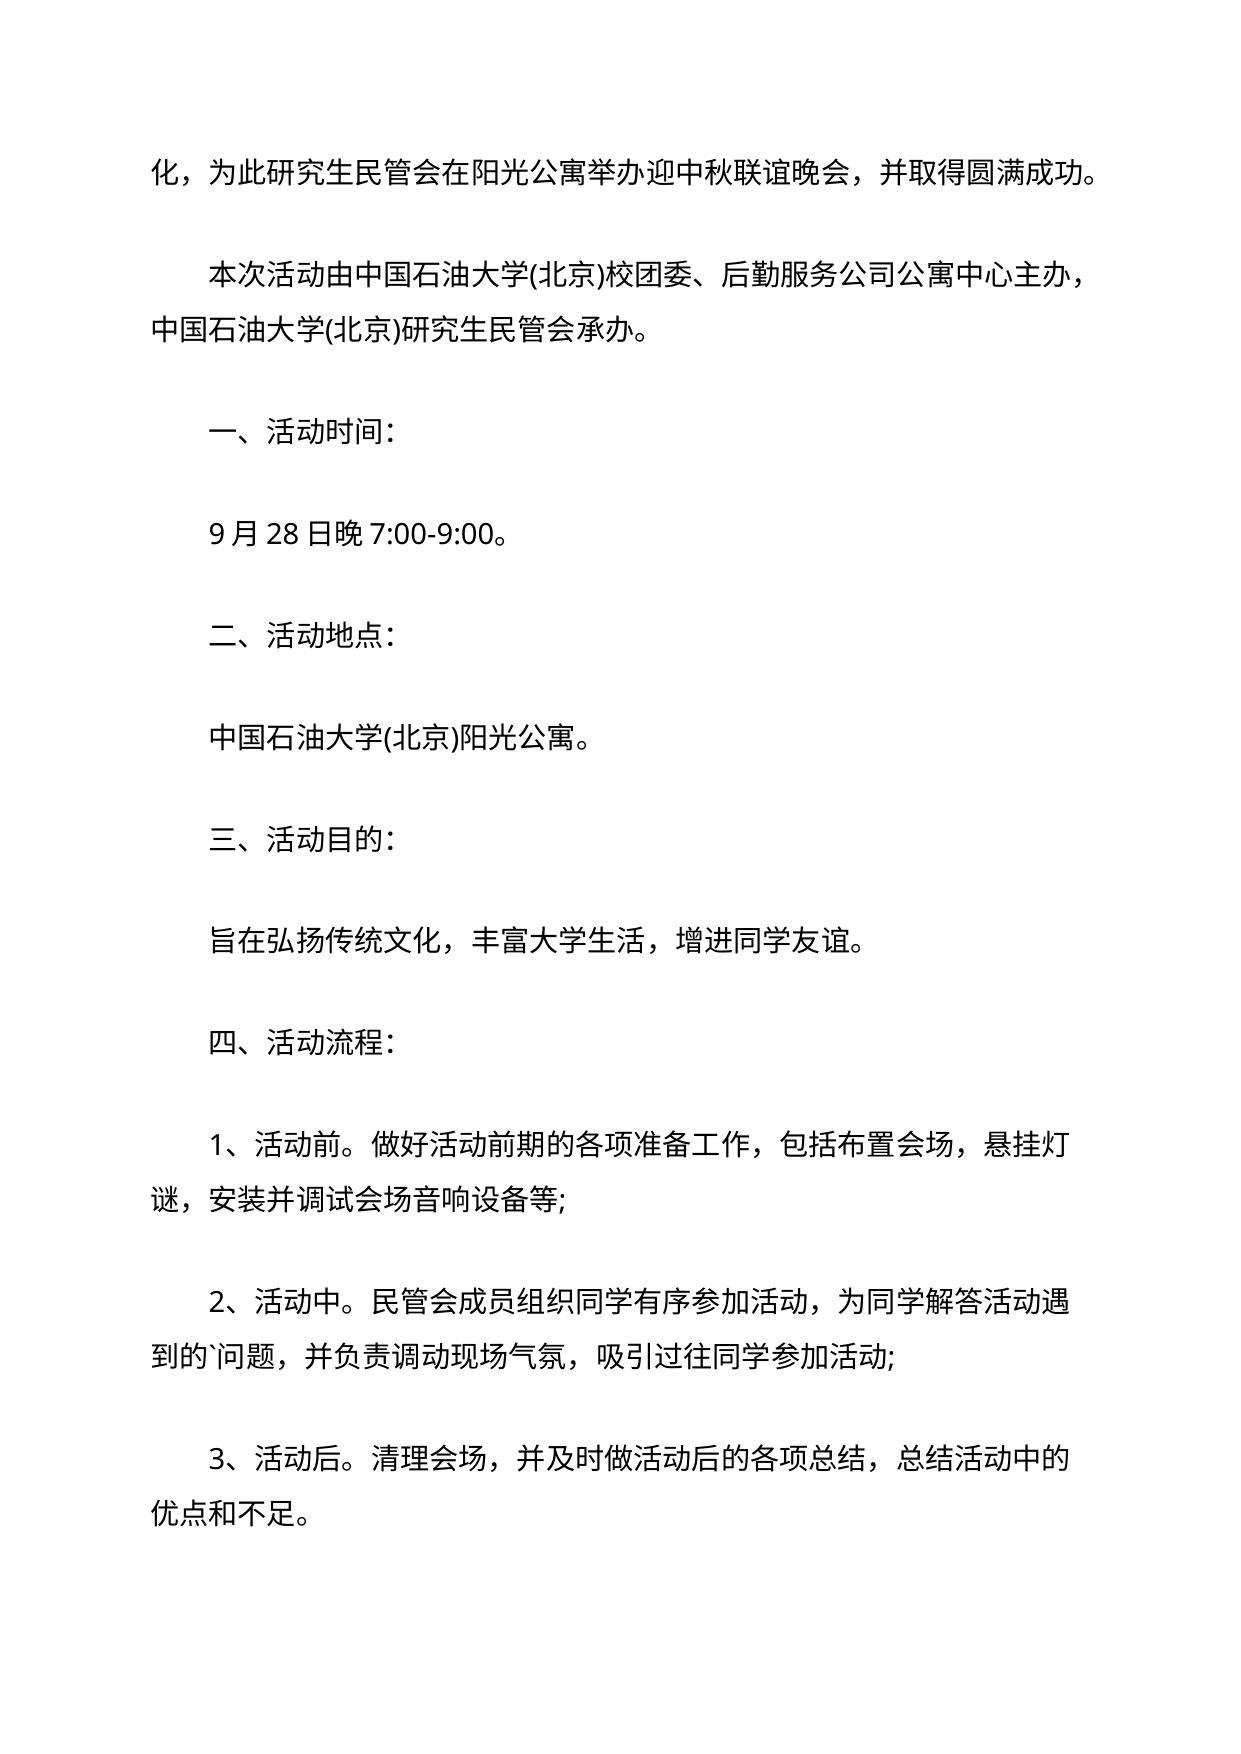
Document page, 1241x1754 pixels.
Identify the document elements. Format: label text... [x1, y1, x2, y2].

text 本次活动由中国石油大学(北京)校团委、后勤服务公司公寓中心主办，中国石油大学(北京)研究生民管会承办。 [150, 252, 1090, 349]
text 9月28日晚7:00-9:00。 [150, 511, 1090, 553]
text 一、活动时间： [150, 409, 1090, 451]
text 中国石油大学(北京)阳光公寓。 [150, 714, 1090, 757]
text 旨在弘扬传统文化，丰富大学生活，增进同学友谊。 [150, 918, 1090, 960]
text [150, 150, 1090, 192]
text 三、活动目的： [150, 816, 1090, 858]
text 二、活动地点： [150, 612, 1090, 655]
text 3、活动后。清理会场，并及时做活动后的各项总结，总结活动中的优点和不足。 [150, 1436, 1090, 1533]
text 1、活动前。做好活动前期的各项准备工作，包括布置会场，悬挂灯谜，安装并调试会场音响设备等; [150, 1122, 1090, 1219]
text 2、活动中。民管会成员组织同学有序参加活动，为同学解答活动遇到的`问题，并负责调动现场气氛，吸引过往同学参加活动; [150, 1278, 1090, 1376]
text 四、活动流程： [150, 1020, 1090, 1062]
